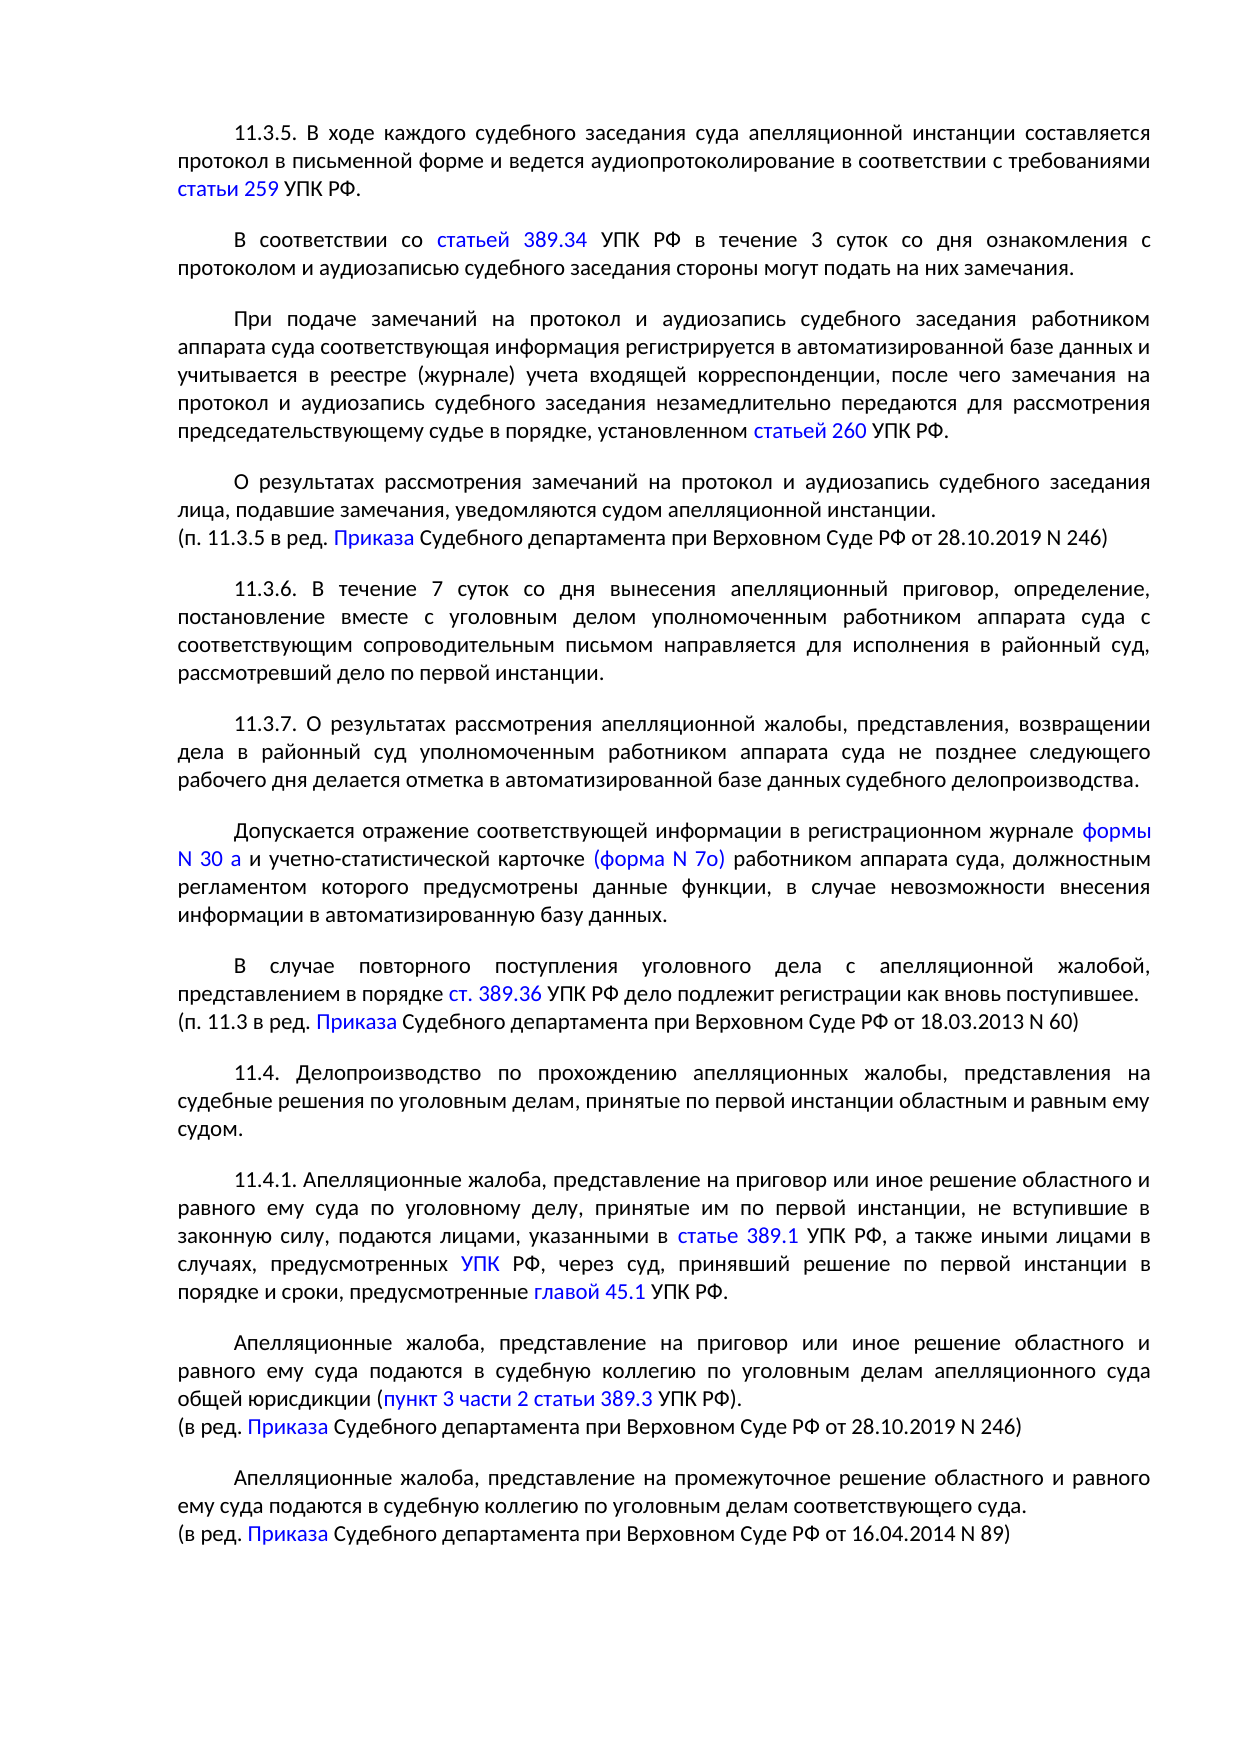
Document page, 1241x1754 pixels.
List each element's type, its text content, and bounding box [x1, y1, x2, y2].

text Апелляционные жалоба, представление на приговор или иное решение областного и равного ему суда подаются в судебную коллегию по уголовным делам апелляционного суда общей юрисдикции (пункт 3 части 2 статьи 389.3 УПК РФ). [177, 1328, 1152, 1412]
text В соответствии со статьей 389.34 УПК РФ в течение 3 суток со дня ознакомления с протоколом и аудиозаписью судебного заседания стороны могут подать на них замечания. [177, 225, 1152, 281]
text При подаче замечаний на протокол и аудиозапись судебного заседания работником аппарата суда соответствующая информация регистрируется в автоматизированной базе данных и учитывается в реестре (журнале) учета входящей корреспонденции, после чего замечания на протокол и аудиозапись судебного заседания незамедлительно передаются для рассмотрения председательствующему судье в порядке, установленном статьей 260 УПК РФ. [177, 304, 1152, 444]
text 11.3.5. В ходе каждого судебного заседания суда апелляционной инстанции составляется протокол в письменной форме и ведется аудиопротоколирование в соответствии с требованиями статьи 259 УПК РФ. [177, 118, 1152, 202]
text В случае повторного поступления уголовного дела с апелляционной жалобой, представлением в порядке ст. 389.36 УПК РФ дело подлежит регистрации как вновь поступившее. [177, 951, 1152, 1007]
text Апелляционные жалоба, представление на промежуточное решение областного и равного ему суда подаются в судебную коллегию по уголовным делам соответствующего суда. [177, 1463, 1152, 1519]
text О результатах рассмотрения замечаний на протокол и аудиозапись судебного заседания лица, подавшие замечания, уведомляются судом апелляционной инстанции. [177, 467, 1152, 523]
text Допускается отражение соответствующей информации в регистрационном журнале формы N 30 а и учетно-статистической карточке (форма N 7о) работником аппарата суда, должностным регламентом которого предусмотрены данные функции, в случае невозможности внесения информации в автоматизированную базу данных. [177, 816, 1152, 928]
text 11.4.1. Апелляционные жалоба, представление на приговор или иное решение областного и равного ему суда по уголовному делу, принятые им по первой инстанции, не вступившие в законную силу, подаются лицами, указанными в статье 389.1 УПК РФ, а также иными лицами в случаях, предусмотренных УПК РФ, через суд, принявший решение по первой инстанции в порядке и сроки, предусмотренные главой 45.1 УПК РФ. [177, 1165, 1152, 1305]
text (в ред. Приказа Судебного департамента при Верховном Суде РФ от 28.10.2019 N 246) [177, 1412, 1152, 1440]
text (п. 11.3 в ред. Приказа Судебного департамента при Верховном Суде РФ от 18.03.2013 N 60) [177, 1007, 1152, 1035]
text (в ред. Приказа Судебного департамента при Верховном Суде РФ от 16.04.2014 N 89) [177, 1519, 1152, 1547]
text (п. 11.3.5 в ред. Приказа Судебного департамента при Верховном Суде РФ от 28.10.2019 N 246) [177, 523, 1152, 551]
text 11.3.7. О результатах рассмотрения апелляционной жалобы, представления, возвращении дела в районный суд уполномоченным работником аппарата суда не позднее следующего рабочего дня делается отметка в автоматизированной базе данных судебного делопроизводства. [177, 709, 1152, 793]
text 11.3.6. В течение 7 суток со дня вынесения апелляционный приговор, определение, постановление вместе с уголовным делом уполномоченным работником аппарата суда с соответствующим сопроводительным письмом направляется для исполнения в районный суд, рассмотревший дело по первой инстанции. [177, 574, 1152, 686]
text 11.4. Делопроизводство по прохождению апелляционных жалобы, представления на судебные решения по уголовным делам, принятые по первой инстанции областным и равным ему судом. [177, 1058, 1152, 1142]
